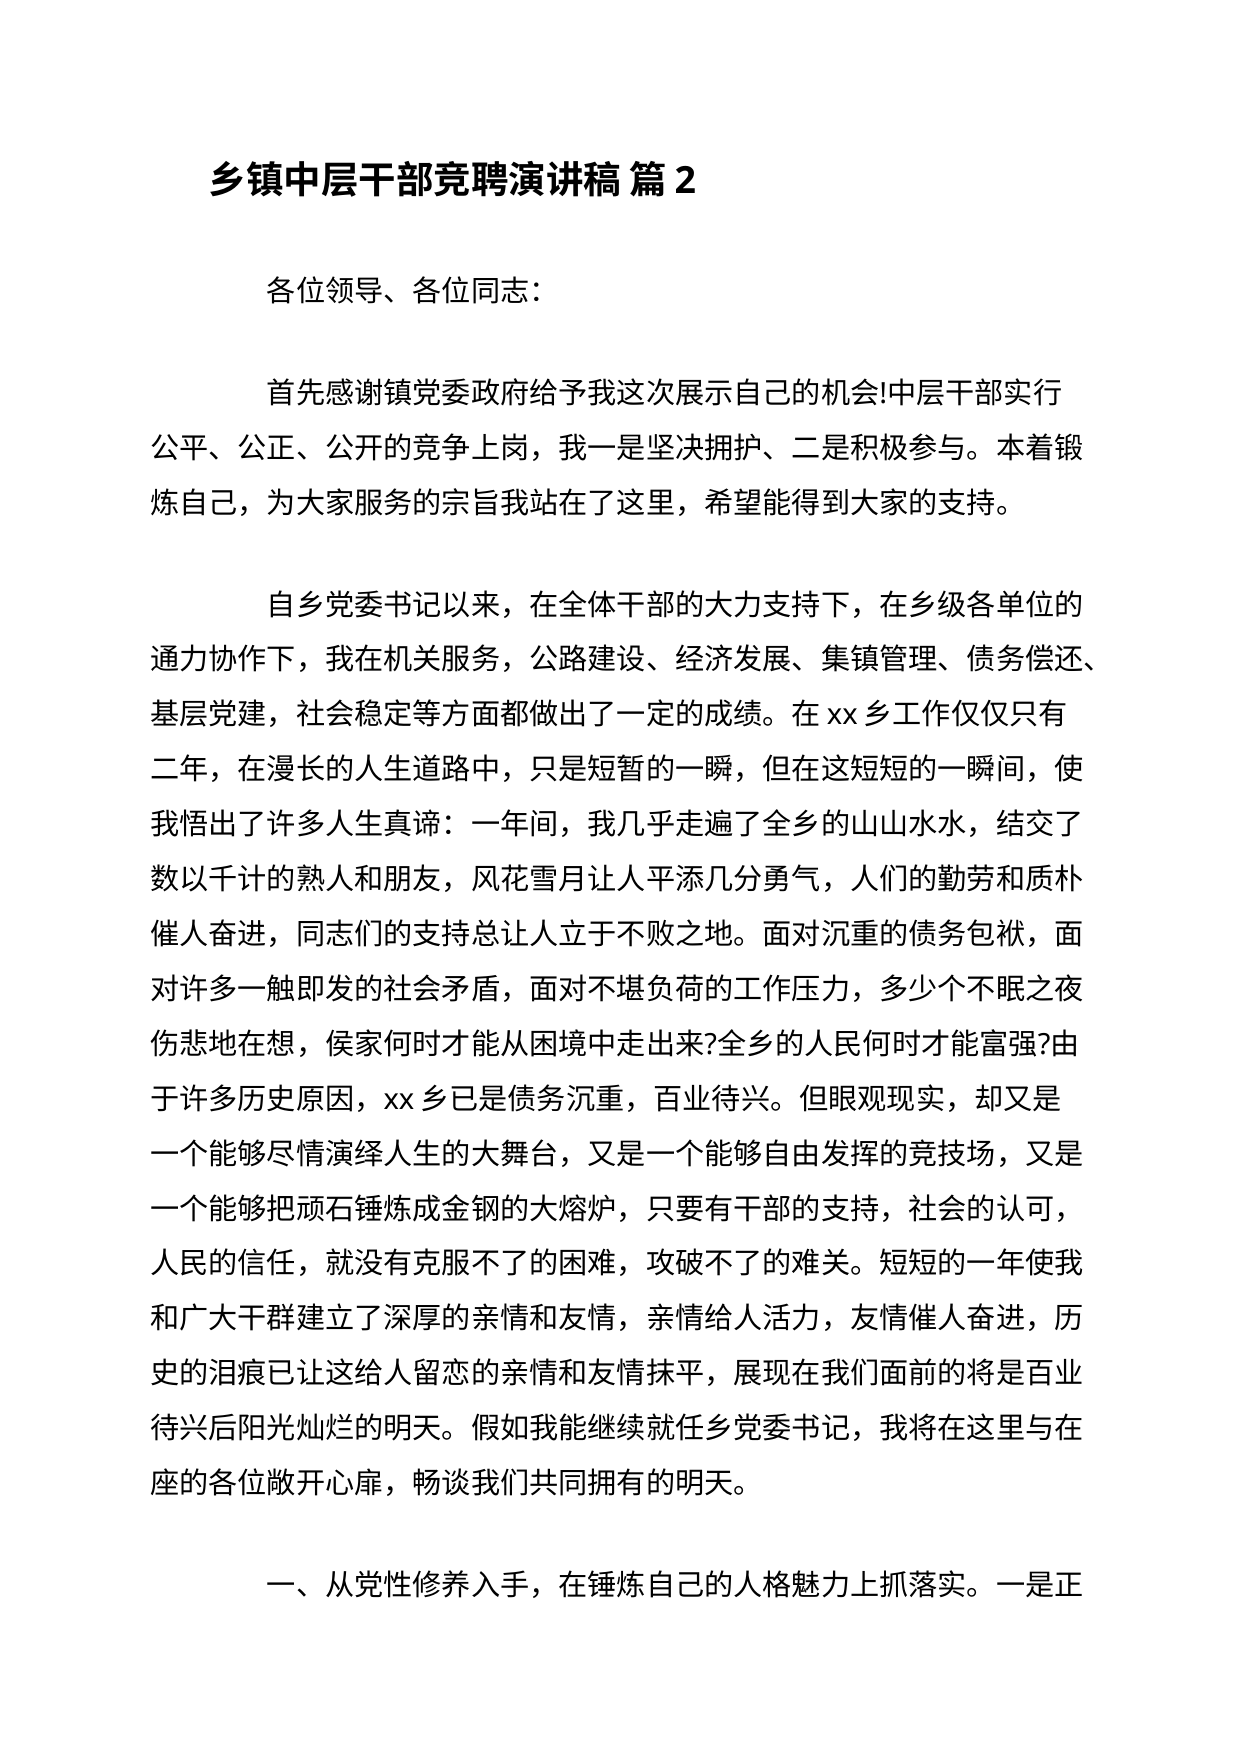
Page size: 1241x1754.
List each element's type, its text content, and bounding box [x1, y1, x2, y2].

text 各位领导、各位同志： [150, 268, 1090, 310]
text 首先感谢镇党委政府给予我这次展示自己的机会!中层干部实行公平、公正、公开的竞争上岗，我一是坚决拥护、二是积极参与。本着锻炼自己，为大家服务的宗旨我站在了这里，希望能得到大家的支持。 [150, 369, 1090, 522]
text 自乡党委书记以来，在全体干部的大力支持下，在乡级各单位的通力协作下，我在机关服务，公路建设、经济发展、集镇管理、债务偿还、基层党建，社会稳定等方面都做出了一定的成绩。在xx乡工作仅仅只有二年，在漫长的人生道路中，只是短暂的一瞬，但在这短短的一瞬间，使我悟出了许多人生真谛：一年间，我几乎走遍了全乡的山山水水，结交了数以千计的熟人和朋友，风花雪月让人平添几分勇气，人们的勤劳和质朴催人奋进，同志们的支持总让人立于不败之地。面对沉重的债务包袱，面对许多一触即发的社会矛盾，面对不堪负荷的工作压力，多少个不眠之夜伤悲地在想，侯家何时才能从困境中走出来?全乡的人民何时才能富强?由于许多历史原因，xx乡已是债务沉重，百业待兴。但眼观现实，却又是一个能够尽情演绎人生的大舞台，又是一个能够自由发挥的竞技场，又是一个能够把顽石锤炼成金钢的大熔炉，只要有干部的支持，社会的认可，人民的信任，就没有克服不了的困难，攻破不了的难关。短短的一年使我和广大干群建立了深厚的亲情和友情，亲情给人活力，友情催人奋进，历史的泪痕已让这给人留恋的亲情和友情抹平，展现在我们面前的将是百业待兴后阳光灿烂的明天。假如我能继续就任乡党委书记，我将在这里与在座的各位敞开心扉，畅谈我们共同拥有的明天。 [150, 581, 1090, 1502]
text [150, 1561, 1090, 1604]
text 乡镇中层干部竞聘演讲稿 篇2 [150, 150, 1090, 204]
